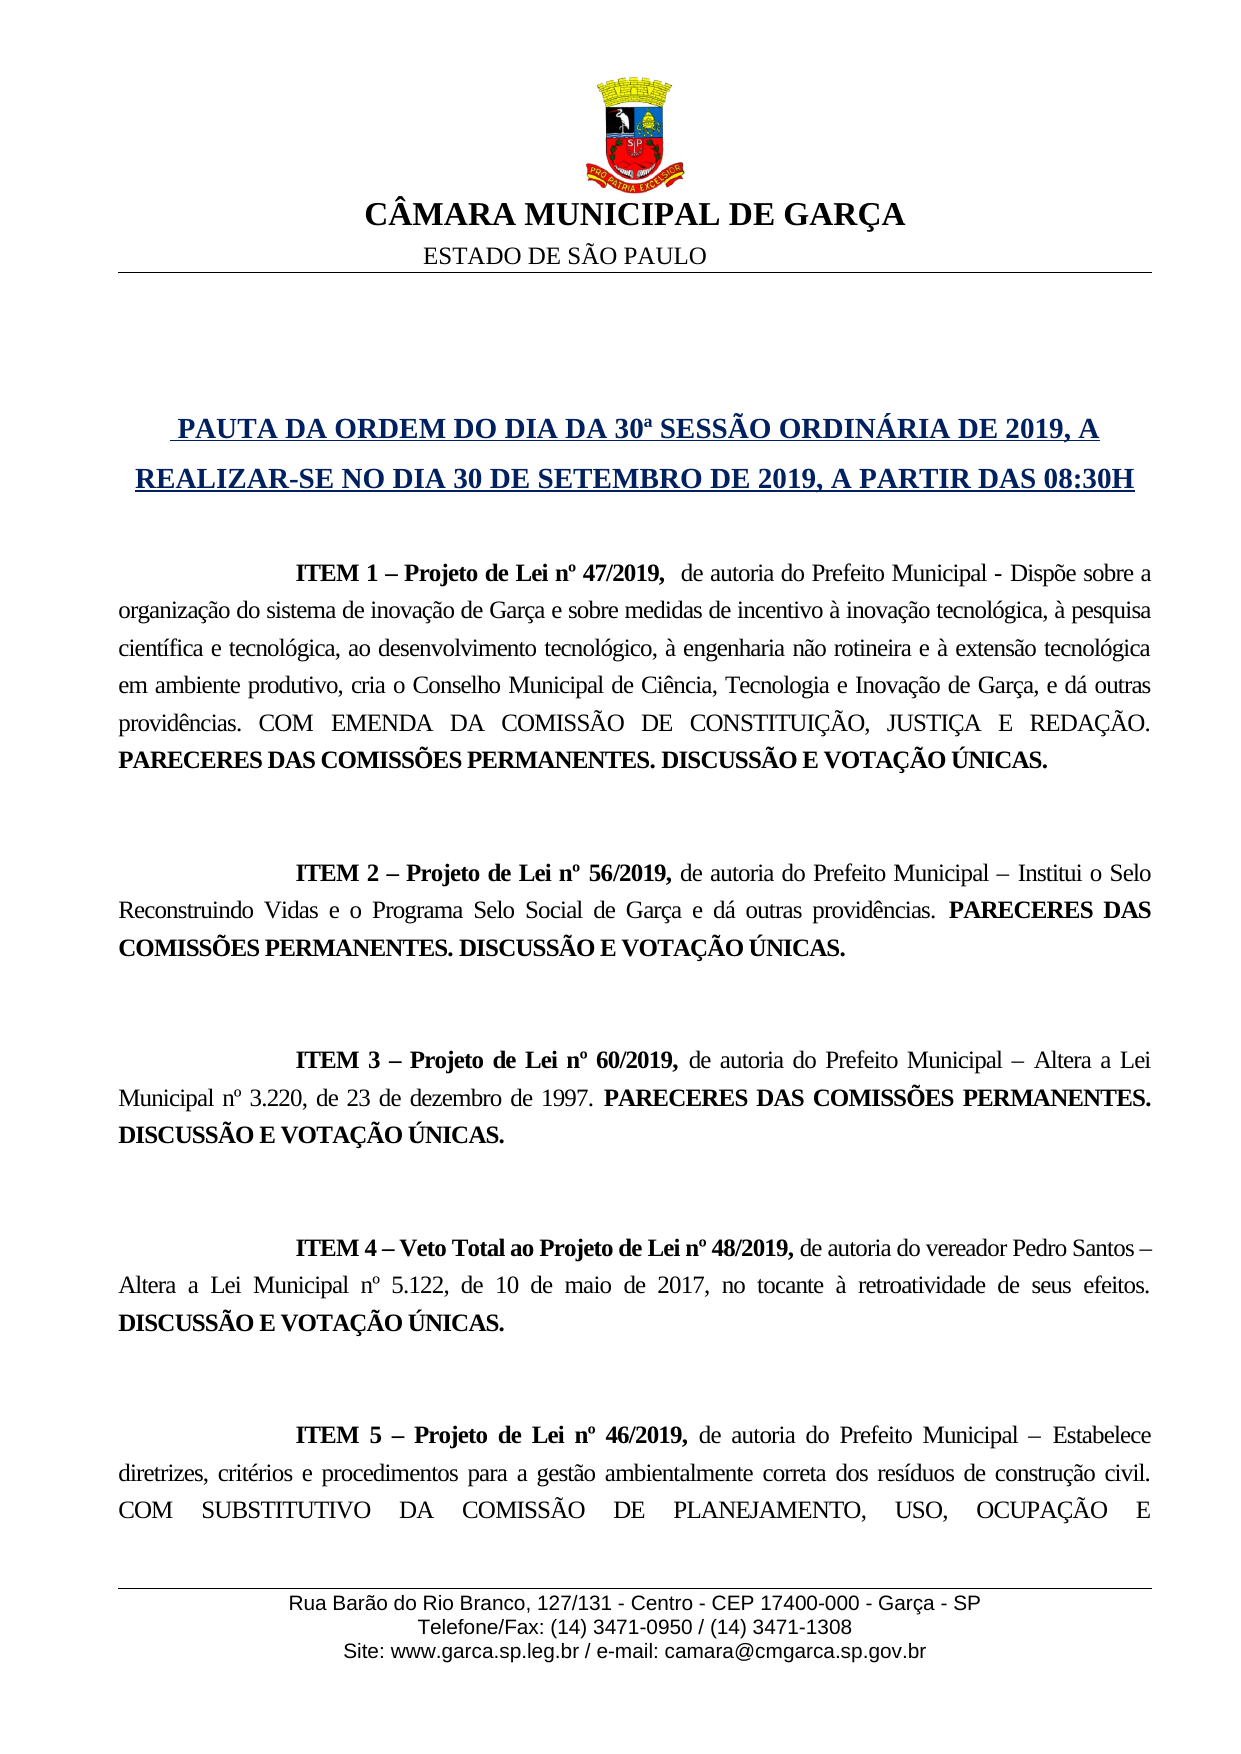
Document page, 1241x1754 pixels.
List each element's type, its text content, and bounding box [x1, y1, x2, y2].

text ITEM 3 – Projeto de Lei nº 60/2019, de autoria do Prefeito Municipal – Altera a Lei Municipal nº 3.220, de 23 de dezembro de 1997. PARECERES DAS COMISSÕES PERMANENTES. DISCUSSÃO E VOTAÇÃO ÚNICAS. [118, 1036, 1152, 1149]
picture [585, 75, 685, 194]
text ITEM 2 – Projeto de Lei nº 56/2019, de autoria do Prefeito Municipal – Institui o Selo Reconstruindo Vidas e o Programa Selo Social de Garça e dá outras providências. PARECERES DAS COMISSÕES PERMANENTES. DISCUSSÃO E VOTAÇÃO ÚNICAS. [118, 849, 1152, 961]
text PAUTA DA ORDEM DO DIA DA 30ª SESSÃO ORDINÁRIA DE 2019, A REALIZAR-SE NO DIA 30 DE SETEMBRO DE 2019, A PARTIR DAS 08:30H [118, 411, 1152, 495]
text ITEM 1 – Projeto de Lei nº 47/2019, de autoria do Prefeito Municipal - Dispõe sobre a organização do sistema de inovação de Garça e sobre medidas de incentivo à inovação tecnológica, à pesquisa científica e tecnológica, ao desenvolvimento tecnológico, à engenharia não rotineira e à extensão tecnológica em ambiente produtivo, cria o Conselho Municipal de Ciência, Tecnologia e Inovação de Garça, e dá outras providências. COM EMENDA DA COMISSÃO DE CONSTITUIÇÃO, JUSTIÇA E REDAÇÃO. PARECERES DAS COMISSÕES PERMANENTES. DISCUSSÃO E VOTAÇÃO ÚNICAS. [118, 549, 1152, 774]
text ITEM 4 – Veto Total ao Projeto de Lei nº 48/2019, de autoria do vereador Pedro Santos – Altera a Lei Municipal nº 5.122, de 10 de maio de 2017, no tocante à retroatividade de seus efeitos. DISCUSSÃO E VOTAÇÃO ÚNICAS. [118, 1224, 1152, 1336]
